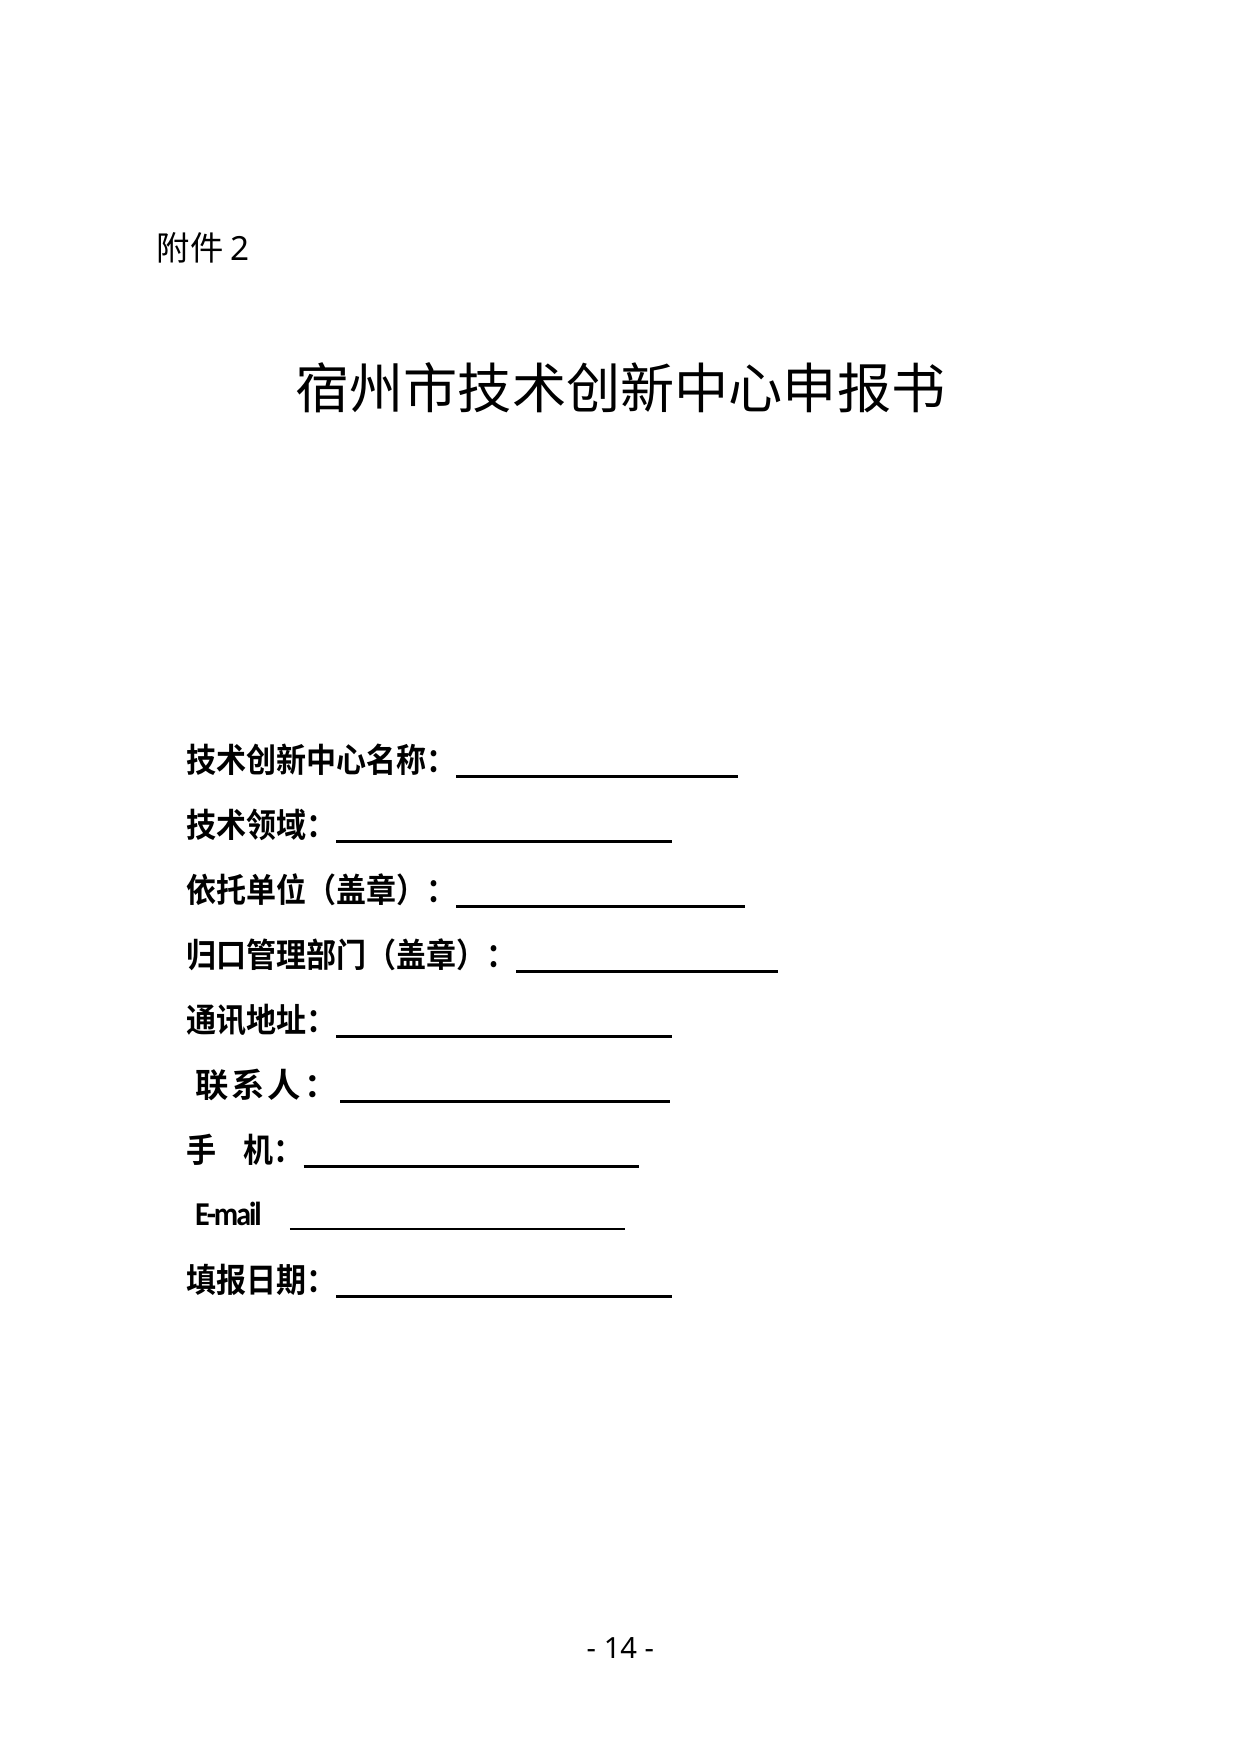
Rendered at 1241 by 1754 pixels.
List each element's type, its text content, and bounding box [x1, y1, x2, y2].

text 宿州市技术创新中心申报书 [157, 336, 1084, 433]
text 附件2 [156, 211, 1084, 273]
text 联系人： [157, 1051, 1084, 1116]
text 技术领域： [157, 791, 1084, 856]
text 依托单位（盖章）： [157, 856, 1084, 921]
text 手 机： [157, 1116, 1084, 1181]
text 通讯地址： [157, 986, 1084, 1051]
text 填报日期： [157, 1246, 1084, 1311]
text 归口管理部门（盖章）： [157, 921, 1084, 986]
text E-mail [157, 1181, 1084, 1246]
text 技术创新中心名称： [157, 726, 1084, 791]
